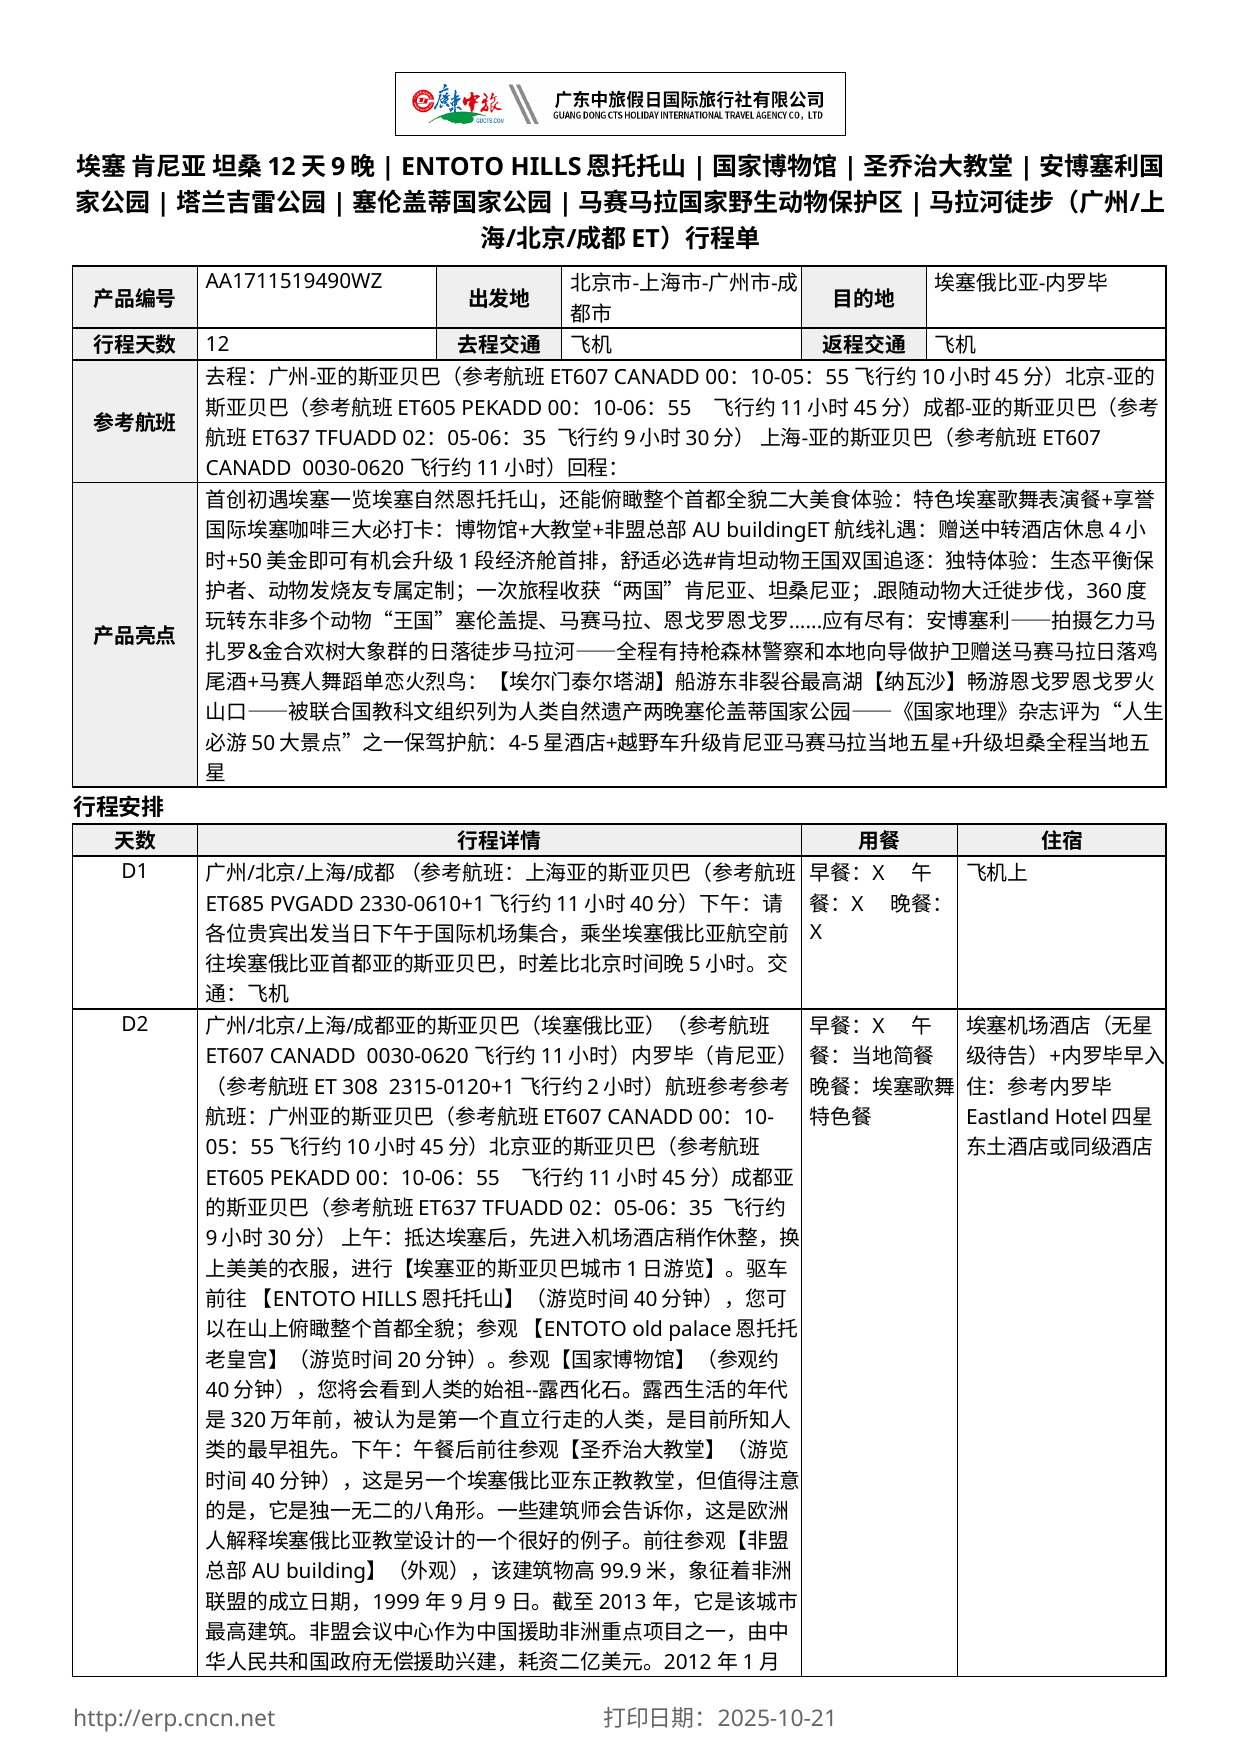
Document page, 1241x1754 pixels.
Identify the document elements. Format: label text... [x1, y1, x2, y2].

table_cell 产品亮点 [73, 483, 197, 786]
table_header 住宿 [958, 825, 1165, 855]
table_header 埃塞俄比亚-内罗毕 [927, 267, 1165, 327]
table_cell 返程交通 [802, 329, 926, 359]
table_header 出发地 [437, 267, 561, 327]
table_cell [198, 1010, 801, 1676]
table_cell 飞机上 [958, 857, 1165, 1008]
table_cell 广州/北京/上海/成都 （参考航班：上海亚的斯亚贝巴（参考航班ET685 PVGADD 2330-0610+1飞行约11小时40分） [198, 857, 801, 1008]
table_cell 飞机 [562, 329, 801, 359]
text 行程安排 [73, 789, 1167, 822]
table_cell D2 [73, 1010, 197, 1676]
table_header 天数 [73, 825, 197, 855]
table_header 北京市-上海市-广州市-成都市 [562, 267, 801, 327]
table_cell D1 [73, 857, 197, 1008]
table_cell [802, 1010, 957, 1676]
table_cell 早餐：X 午餐：X 晚餐：X [802, 857, 957, 1008]
text 埃塞 肯尼亚 坦桑12天9晚 | ENTOTO HILLS恩托托山 | 国家博物馆 | 圣乔治大教堂 | 安博塞利国家公园 | 塔兰吉雷公园 | 塞伦盖蒂国家公园 | 马赛马拉国家野生动物保护区 | 马拉河徒步（广州/上海/北京/成都ET）行程单 [73, 146, 1167, 255]
table_cell 12 [198, 329, 436, 359]
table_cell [958, 1010, 1165, 1676]
table_header AA1711519490WZ [198, 267, 436, 327]
table_header 用餐 [802, 825, 957, 855]
table_header 行程详情 [198, 825, 801, 855]
table_cell 参考航班 [73, 361, 197, 482]
table_cell 首创初遇埃塞 [198, 483, 1165, 786]
table_cell 去程：广州-亚的斯亚贝巴（参考航班ET607 CANADD 00：10-05：55 飞行约10小时45分） [198, 361, 1165, 482]
table_cell 飞机 [927, 329, 1165, 359]
table_header 产品编号 [73, 267, 197, 327]
table_cell 去程交通 [437, 329, 561, 359]
picture [396, 73, 845, 135]
table_header 目的地 [802, 267, 926, 327]
table_cell 行程天数 [73, 329, 197, 359]
